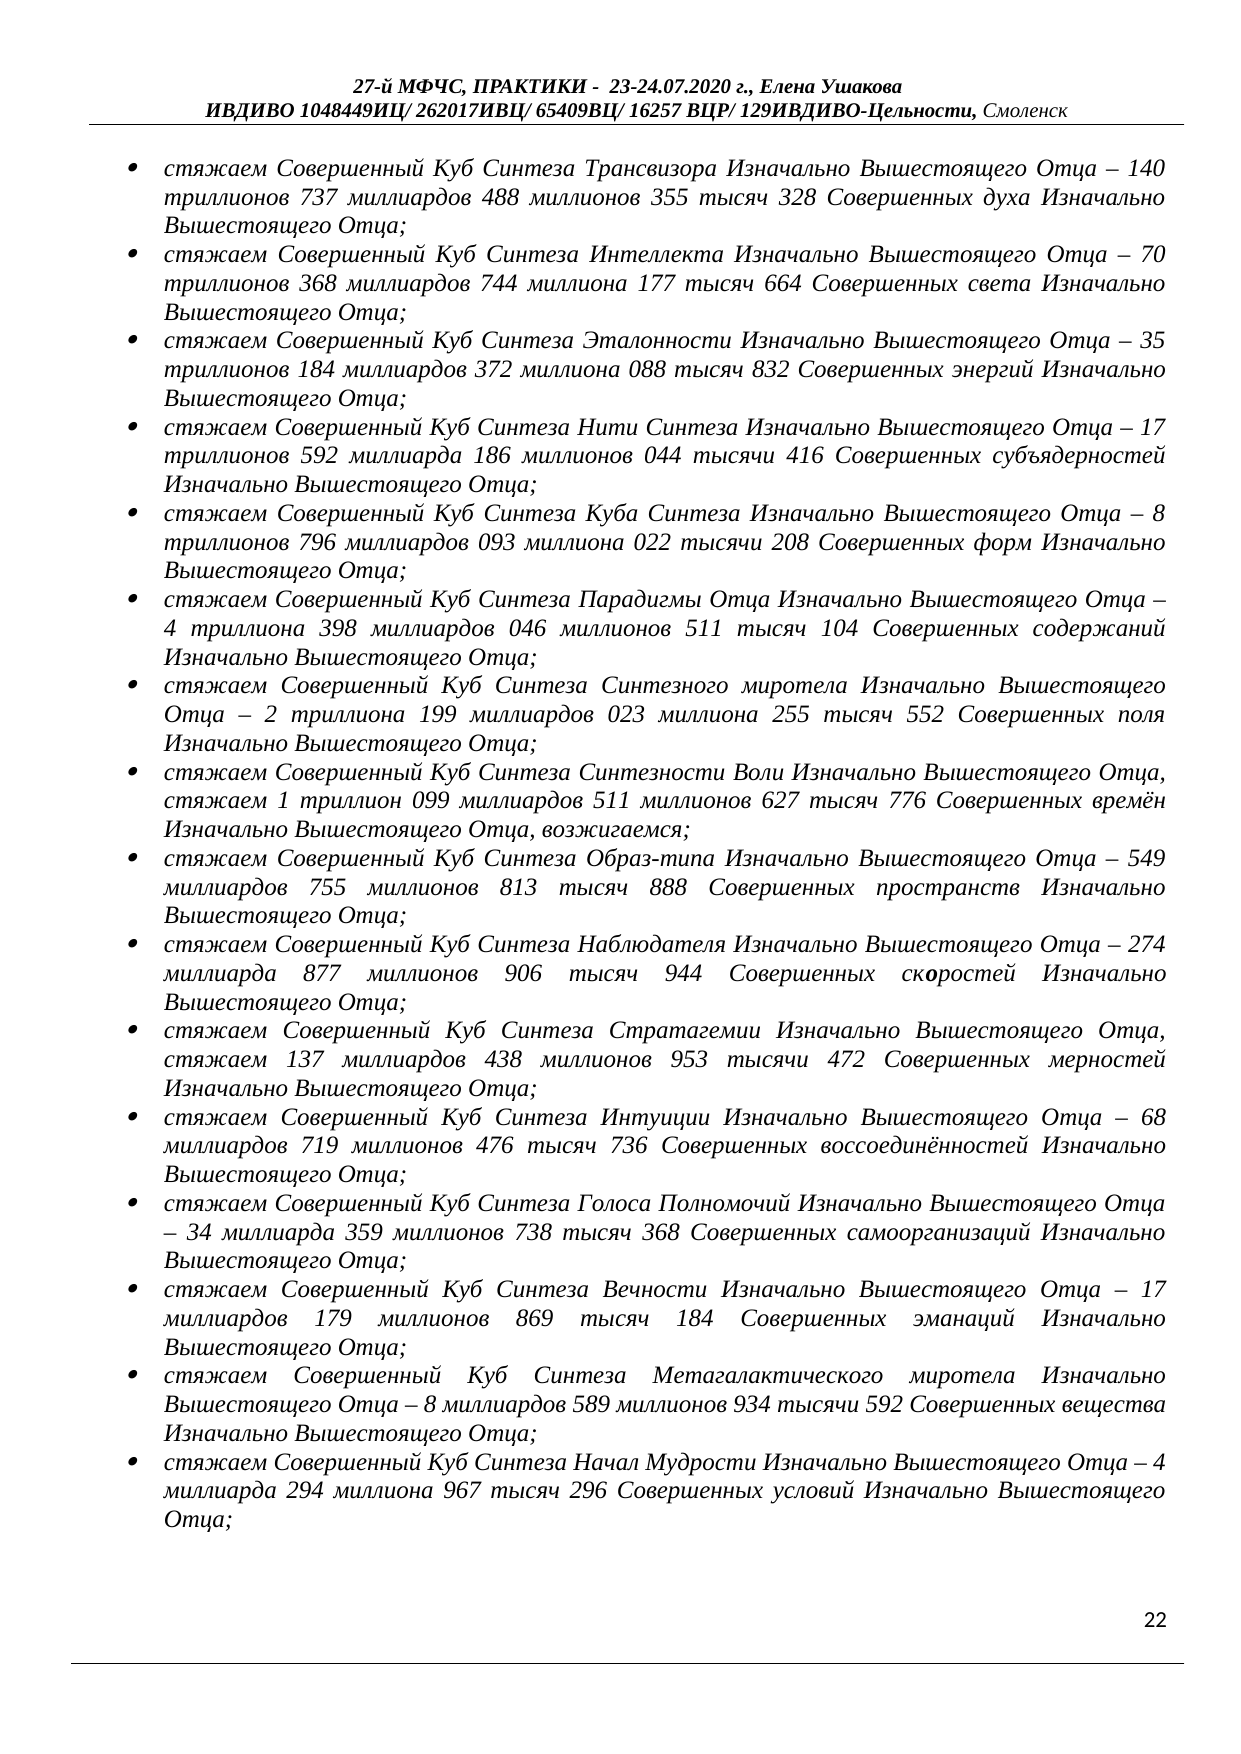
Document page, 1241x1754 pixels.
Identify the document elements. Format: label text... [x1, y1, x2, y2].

list стяжаем Совершенный Куб Синтеза Интуиции Изначально Вышестоящего Отца – 68 миллиардов 719 миллионов 476 тысяч 736 Совершенных воссоединённостей Изначально Вышестоящего Отца; [126, 1102, 1167, 1188]
list стяжаем Совершенный Куб Синтеза Метагалактического миротела Изначально Вышестоящего Отца – 8 миллиардов 589 миллионов 934 тысячи 592 Совершенных вещества Изначально Вышестоящего Отца; [126, 1361, 1167, 1447]
list стяжаем Совершенный Куб Синтеза Нити Синтеза Изначально Вышестоящего Отца – 17 триллионов 592 миллиарда 186 миллионов 044 тысячи 416 Совершенных субъядерностей Изначально Вышестоящего Отца; [126, 412, 1167, 498]
list стяжаем Совершенный Куб Синтеза Куба Синтеза Изначально Вышестоящего Отца – 8 триллионов 796 миллиардов 093 миллиона 022 тысячи 208 Совершенных форм Изначально Вышестоящего Отца; [126, 498, 1167, 584]
list стяжаем Совершенный Куб Синтеза Наблюдателя Изначально Вышестоящего Отца – 274 миллиарда 877 миллионов 906 тысяч 944 Совершенных скоростей Изначально Вышестоящего Отца; [126, 929, 1167, 1016]
list стяжаем Совершенный Куб Синтеза Интеллекта Изначально Вышестоящего Отца – 70 триллионов 368 миллиардов 744 миллиона 177 тысяч 664 Совершенных света Изначально Вышестоящего Отца; [126, 239, 1167, 326]
list стяжаем Совершенный Куб Синтеза Трансвизора Изначально Вышестоящего Отца – 140 триллионов 737 миллиардов 488 миллионов 355 тысяч 328 Совершенных духа Изначально Вышестоящего Отца; [126, 153, 1167, 239]
list стяжаем Совершенный Куб Синтеза Начал Мудрости Изначально Вышестоящего Отца – 4 миллиарда 294 миллиона 967 тысяч 296 Совершенных условий Изначально Вышестоящего Отца; [126, 1447, 1167, 1533]
list стяжаем Совершенный Куб Синтеза Голоса Полномочий Изначально Вышестоящего Отца – 34 миллиарда 359 миллионов 738 тысяч 368 Совершенных самоорганизаций Изначально Вышестоящего Отца; [126, 1188, 1167, 1274]
list стяжаем Совершенный Куб Синтеза Эталонности Изначально Вышестоящего Отца – 35 триллионов 184 миллиардов 372 миллиона 088 тысяч 832 Совершенных энергий Изначально Вышестоящего Отца; [126, 326, 1167, 412]
list стяжаем Совершенный Куб Синтеза Синтезного миротела Изначально Вышестоящего Отца – 2 триллиона 199 миллиардов 023 миллиона 255 тысяч 552 Совершенных поля Изначально Вышестоящего Отца; [126, 671, 1167, 757]
list стяжаем Совершенный Куб Синтеза Парадигмы Отца Изначально Вышестоящего Отца – 4 триллиона 398 миллиардов 046 миллионов 511 тысяч 104 Совершенных содержаний Изначально Вышестоящего Отца; [126, 584, 1167, 671]
list стяжаем Совершенный Куб Синтеза Стратагемии Изначально Вышестоящего Отца, стяжаем 137 миллиардов 438 миллионов 953 тысячи 472 Совершенных мерностей Изначально Вышестоящего Отца; [126, 1016, 1167, 1102]
list стяжаем Совершенный Куб Синтеза Синтезности Воли Изначально Вышестоящего Отца, стяжаем 1 триллион 099 миллиардов 511 миллионов 627 тысяч 776 Совершенных времён Изначально Вышестоящего Отца, возжигаемся; [126, 757, 1167, 843]
list стяжаем Совершенный Куб Синтеза Вечности Изначально Вышестоящего Отца – 17 миллиардов 179 миллионов 869 тысяч 184 Совершенных эманаций Изначально Вышестоящего Отца; [126, 1274, 1167, 1361]
list стяжаем Совершенный Куб Синтеза Образ-типа Изначально Вышестоящего Отца – 549 миллиардов 755 миллионов 813 тысяч 888 Совершенных пространств Изначально Вышестоящего Отца; [126, 843, 1167, 929]
